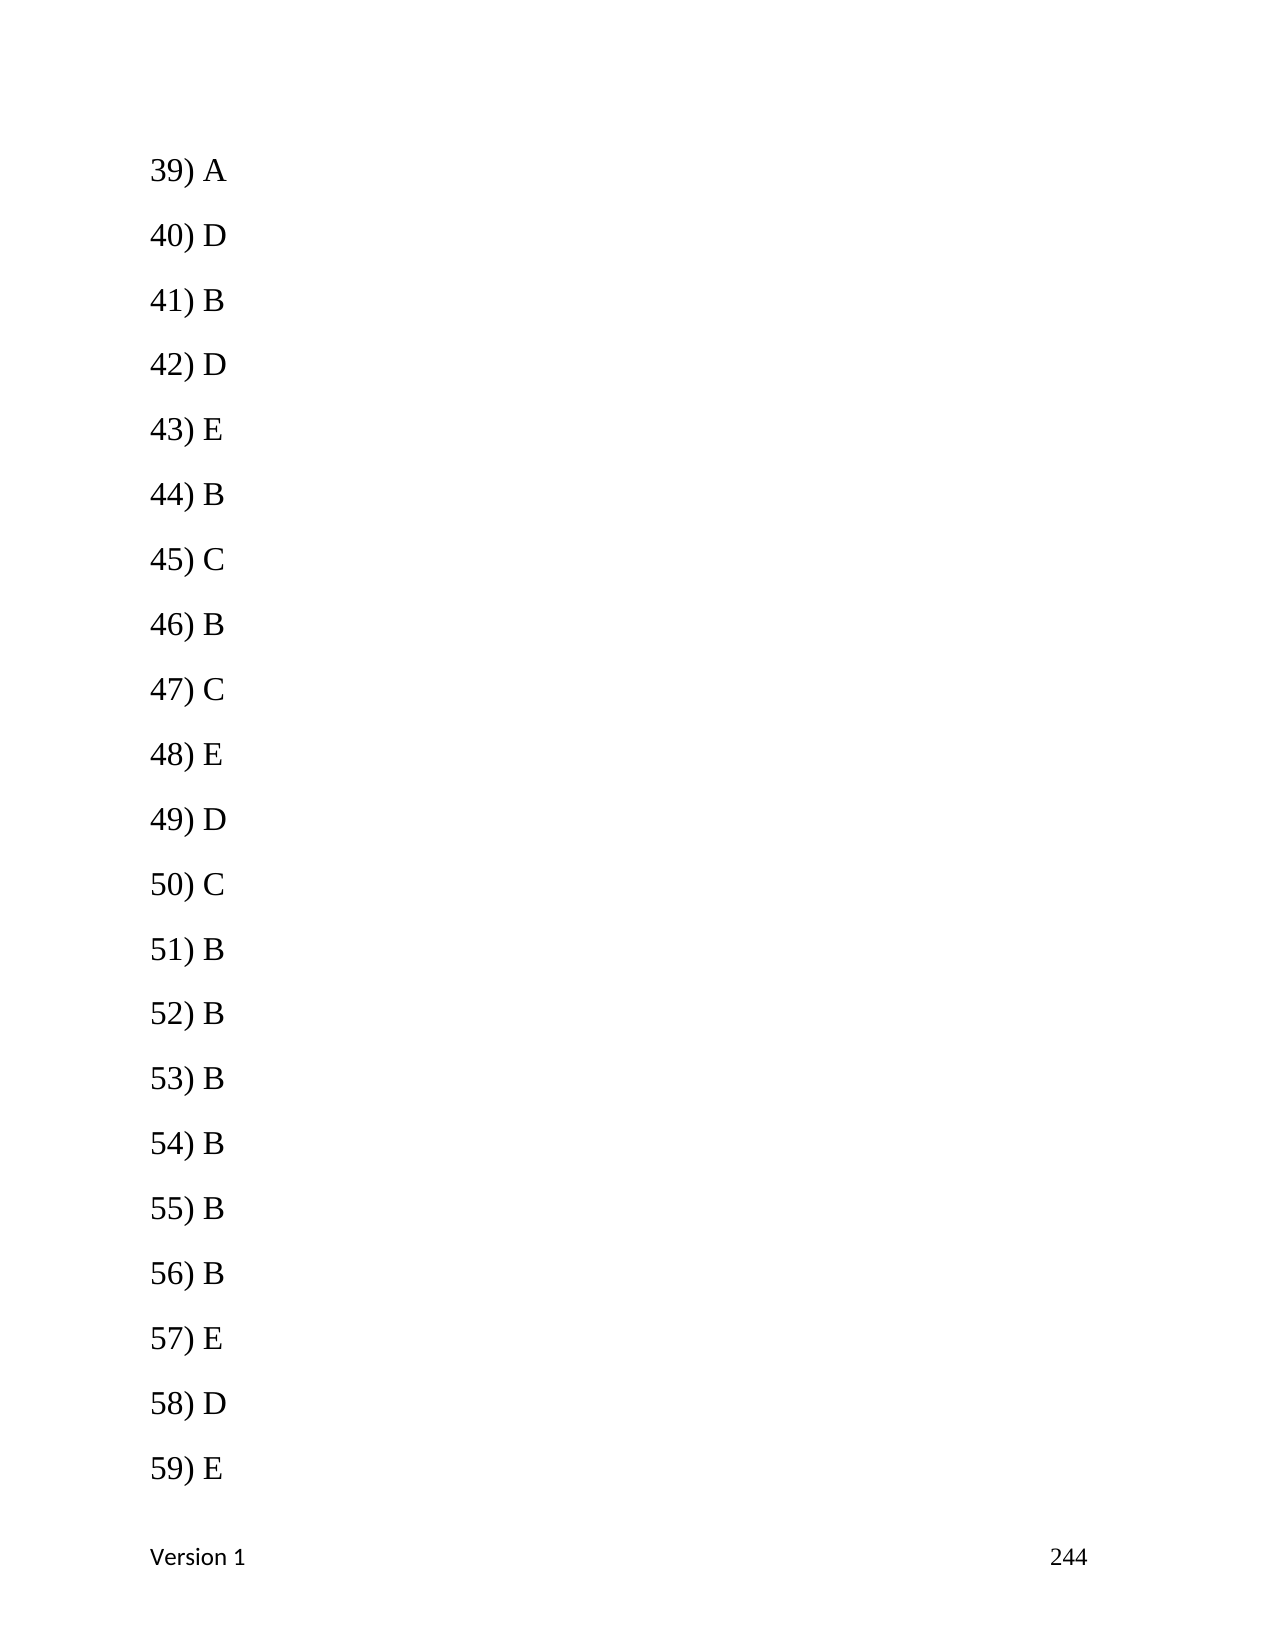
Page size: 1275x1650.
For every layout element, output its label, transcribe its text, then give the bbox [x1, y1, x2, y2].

text 43) E [150, 409, 775, 448]
text 55) B [150, 1188, 775, 1227]
text 45) C [150, 539, 775, 578]
text 53) B [150, 1058, 775, 1097]
text 40) D [150, 215, 775, 253]
text 46) B [150, 604, 775, 643]
text 42) D [150, 345, 775, 383]
text 48) E [150, 734, 775, 772]
text 47) C [150, 669, 775, 707]
text 52) B [150, 994, 775, 1032]
text 39) A [150, 150, 775, 188]
text 56) B [150, 1253, 775, 1292]
text 50) C [150, 864, 775, 902]
text 44) B [150, 474, 775, 513]
text 57) E [150, 1318, 775, 1356]
text 58) D [150, 1383, 775, 1421]
text 51) B [150, 929, 775, 967]
text 41) B [150, 280, 775, 318]
text 49) D [150, 799, 775, 837]
text 54) B [150, 1123, 775, 1162]
text 59) E [150, 1448, 775, 1486]
